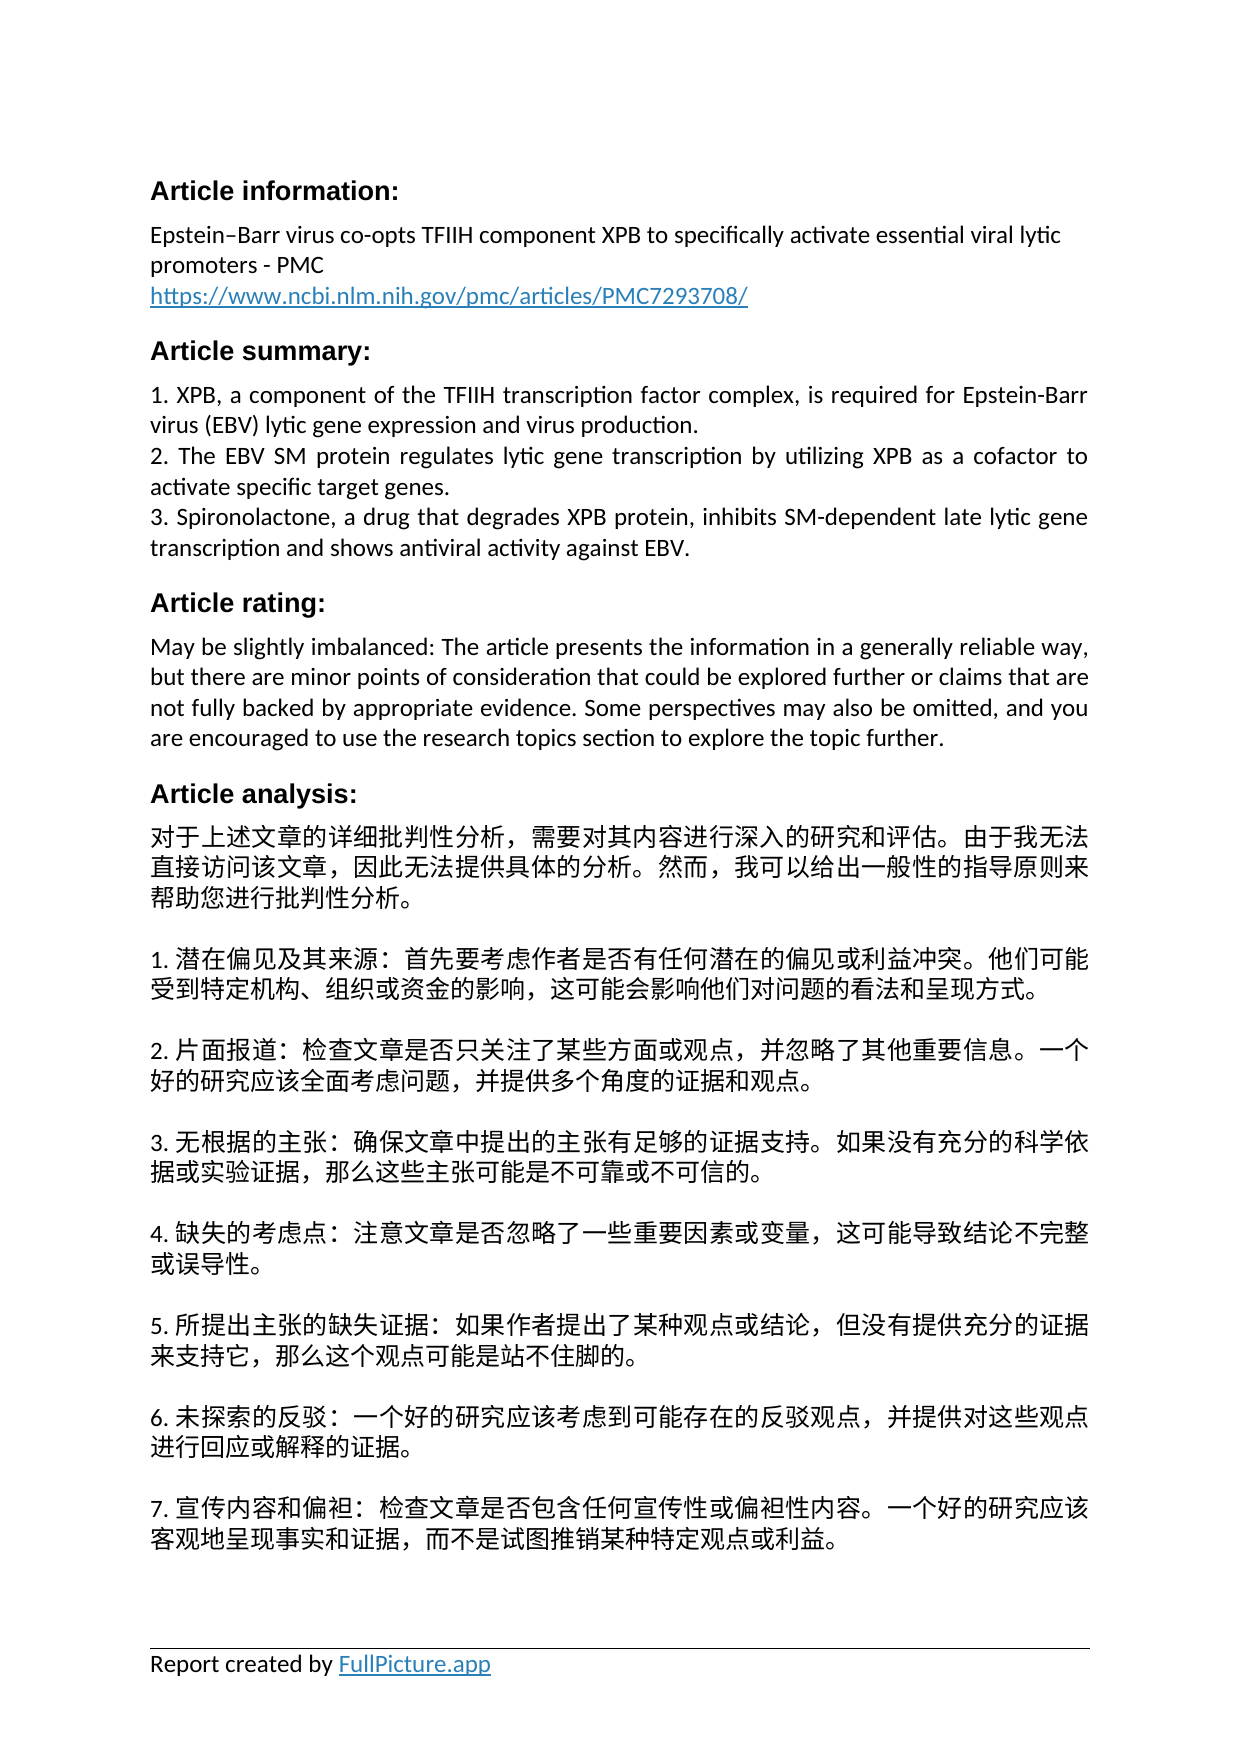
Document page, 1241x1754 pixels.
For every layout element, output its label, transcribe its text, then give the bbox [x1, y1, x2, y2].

text 3. 无根据的主张：确保文章中提出的主张有足够的证据支持。如果没有充分的科学依据或实验证据，那么这些主张可能是不可靠或不可信的。 [150, 1127, 1090, 1188]
text 对于上述文章的详细批判性分析，需要对其内容进行深入的研究和评估。由于我无法直接访问该文章，因此无法提供具体的分析。然而，我可以给出一般性的指导原则来帮助您进行批判性分析。 [150, 822, 1090, 913]
text May be slightly imbalanced: The article presents the information in a generally reliable way, but there are minor points of consideration that could be explored further or claims that are not fully backed by appropriate evidence. Some perspectives may also be omitted, and you are encouraged to use the research topics section to explore the topic further. [150, 631, 1090, 753]
subtitle Article information: [150, 175, 1090, 206]
text 2. The EBV SM protein regulates lytic gene transcription by utilizing XPB as a cofactor to activate specific target genes. [150, 440, 1090, 501]
subtitle Article summary: [150, 335, 1090, 367]
subtitle Article analysis: [150, 778, 1090, 809]
text 7. 宣传内容和偏袒：检查文章是否包含任何宣传性或偏袒性内容。一个好的研究应该客观地呈现事实和证据，而不是试图推销某种特定观点或利益。 [150, 1493, 1090, 1554]
text 3. Spironolactone, a drug that degrades XPB protein, inhibits SM-dependent late lytic gene transcription and shows antiviral activity against EBV. [150, 501, 1090, 562]
text 6. 未探索的反驳：一个好的研究应该考虑到可能存在的反驳观点，并提供对这些观点进行回应或解释的证据。 [150, 1402, 1090, 1463]
text 1. 潜在偏见及其来源：首先要考虑作者是否有任何潜在的偏见或利益冲突。他们可能受到特定机构、组织或资金的影响，这可能会影响他们对问题的看法和呈现方式。 [150, 944, 1090, 1005]
text 4. 缺失的考虑点：注意文章是否忽略了一些重要因素或变量，这可能导致结论不完整或误导性。 [150, 1218, 1090, 1279]
subtitle Article rating: [150, 587, 1090, 618]
text Epstein–Barr virus co-opts TFIIH component XPB to specifically activate essential viral lytic promoters - PMChttps://www.ncbi.nlm.nih.gov/pmc/articles/PMC7293708/ [150, 219, 1090, 310]
text 5. 所提出主张的缺失证据：如果作者提出了某种观点或结论，但没有提供充分的证据来支持它，那么这个观点可能是站不住脚的。 [150, 1310, 1090, 1371]
text 1. XPB, a component of the TFIIH transcription factor complex, is required for Epstein-Barr virus (EBV) lytic gene expression and virus production. [150, 379, 1090, 440]
text 2. 片面报道：检查文章是否只关注了某些方面或观点，并忽略了其他重要信息。一个好的研究应该全面考虑问题，并提供多个角度的证据和观点。 [150, 1035, 1090, 1096]
